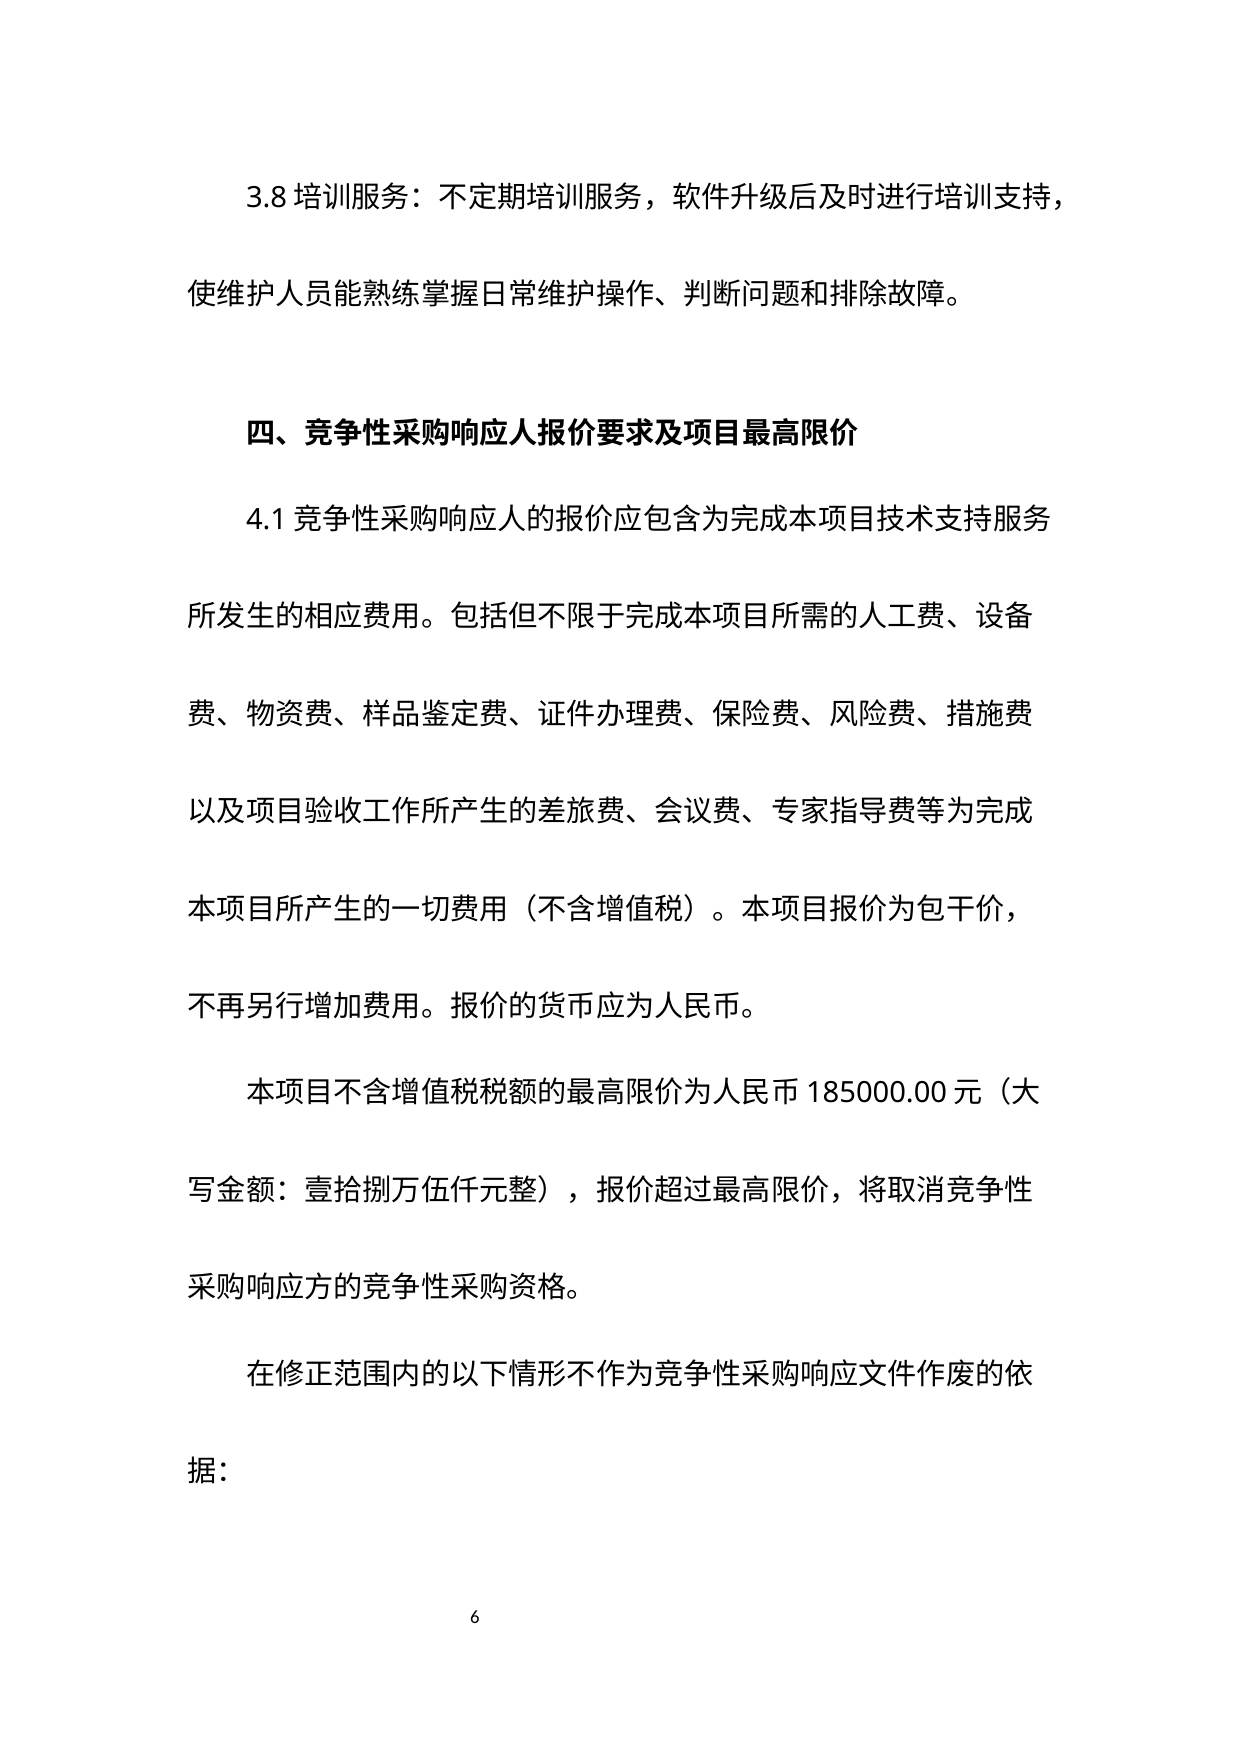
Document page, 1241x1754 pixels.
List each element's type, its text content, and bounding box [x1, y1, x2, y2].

text 在修正范围内的以下情形不作为竞争性采购响应文件作废的依据： [187, 1339, 1053, 1501]
text 3.8培训服务：不定期培训服务，软件升级后及时进行培训支持，使维护人员能熟练掌握日常维护操作、判断问题和排除故障。 [187, 162, 1053, 324]
text 本项目不含增值税税额的最高限价为人民币185000.00元（大写金额：壹拾捌万伍仟元整），报价超过最高限价，将取消竞争性采购响应方的竞争性采购资格。 [187, 1058, 1053, 1318]
text 四、竞争性采购响应人报价要求及项目最高限价 [187, 398, 1053, 463]
text 4.1竞争性采购响应人的报价应包含为完成本项目技术支持服务所发生的相应费用。包括但不限于完成本项目所需的人工费、设备费、物资费、样品鉴定费、证件办理费、保险费、风险费、措施费以及项目验收工作所产生的差旅费、会议费、专家指导费等为完成本项目所产生的一切费用（不含增值税）。本项目报价为包干价，不再另行增加费用。报价的货币应为人民币。 [187, 484, 1053, 1037]
